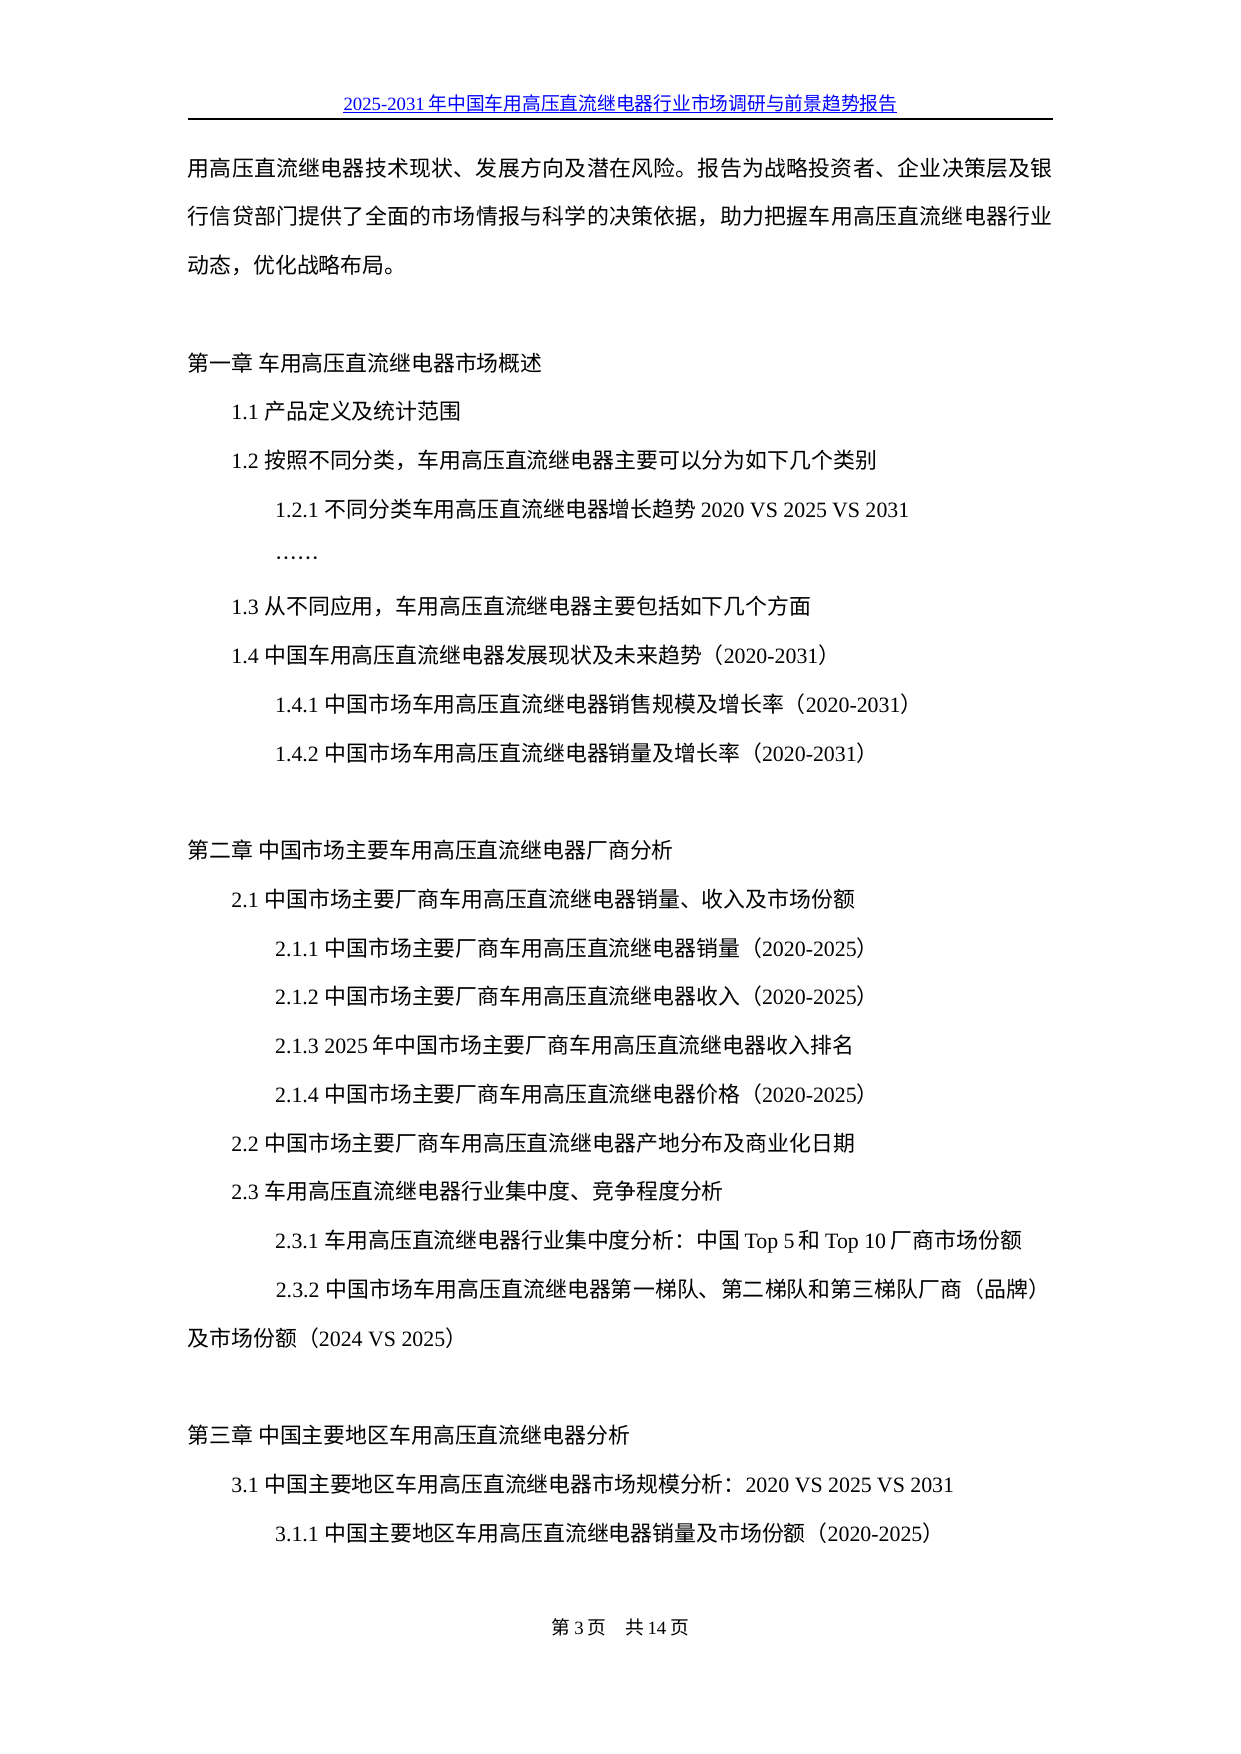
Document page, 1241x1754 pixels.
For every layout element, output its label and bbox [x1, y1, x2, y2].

text [187, 150, 1053, 1548]
